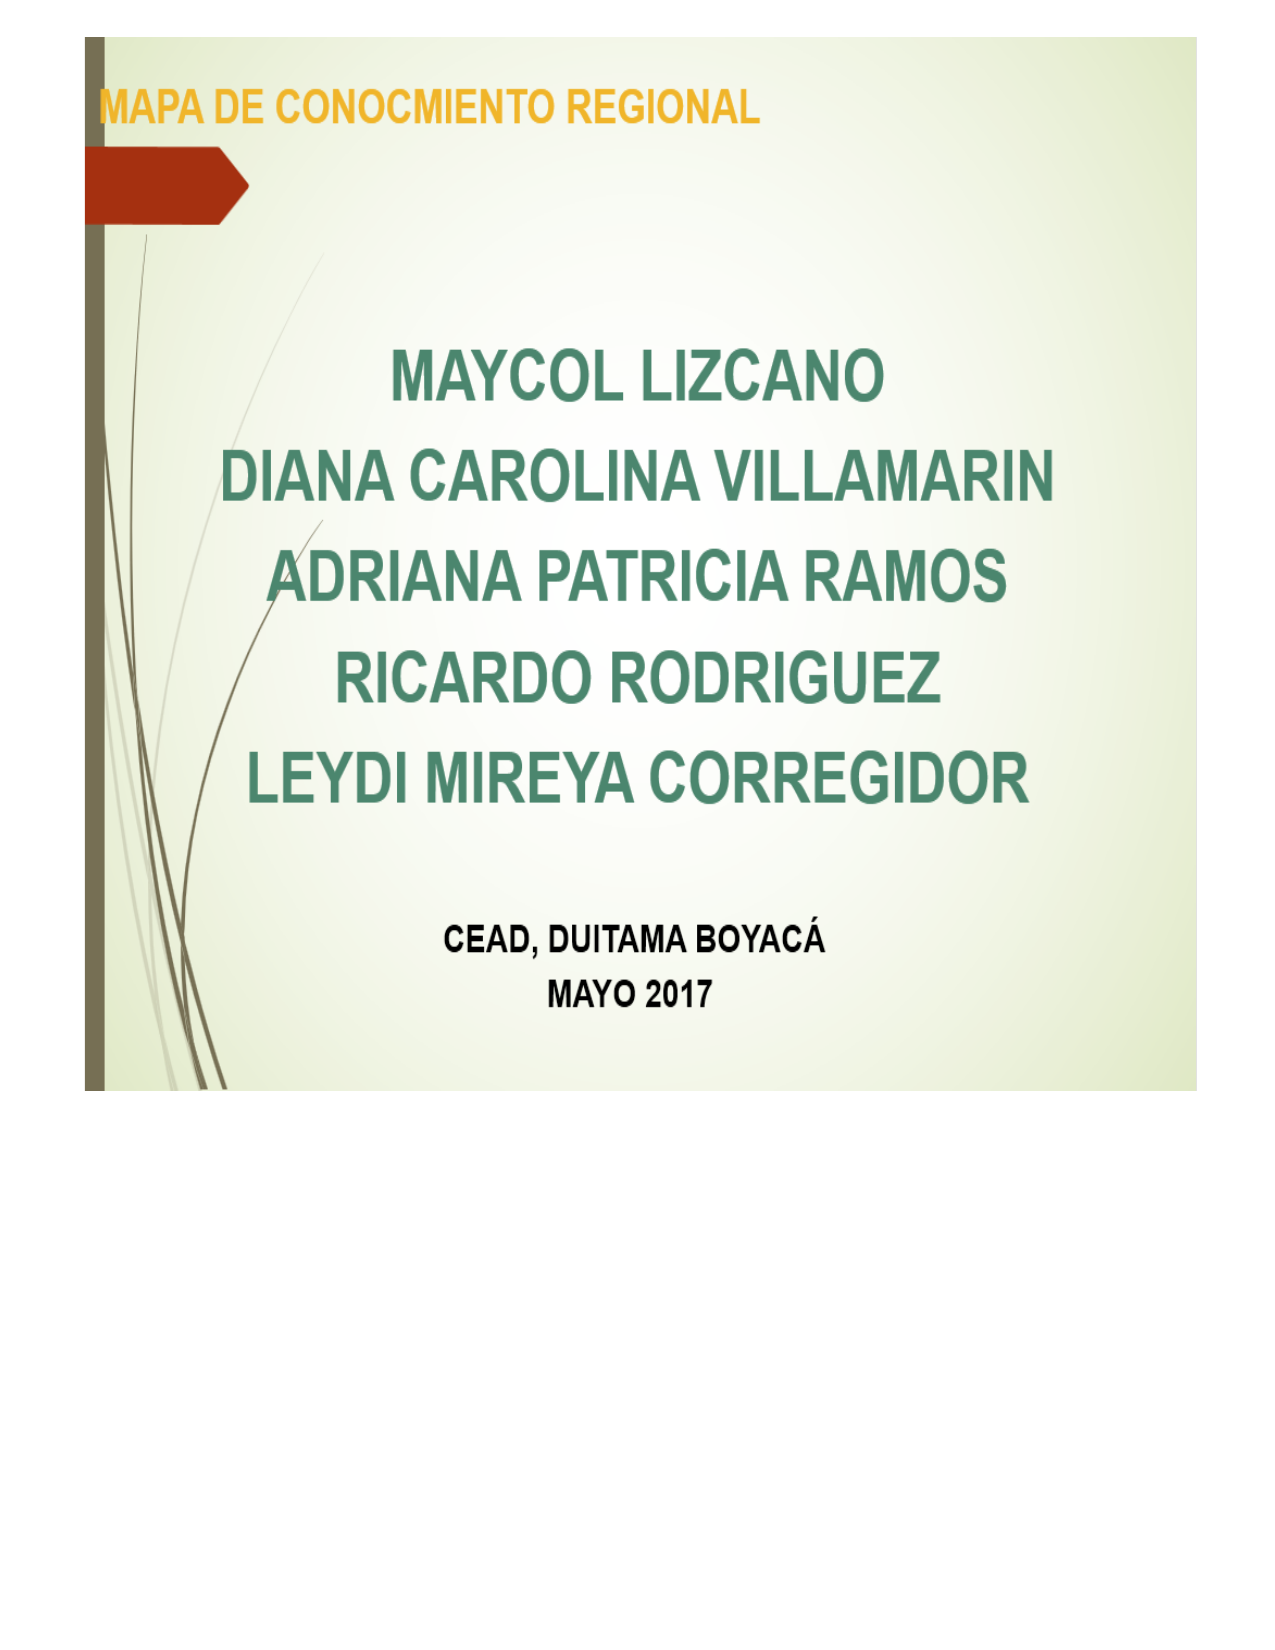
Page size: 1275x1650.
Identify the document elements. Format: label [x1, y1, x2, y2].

picture [84, 37, 1197, 1091]
